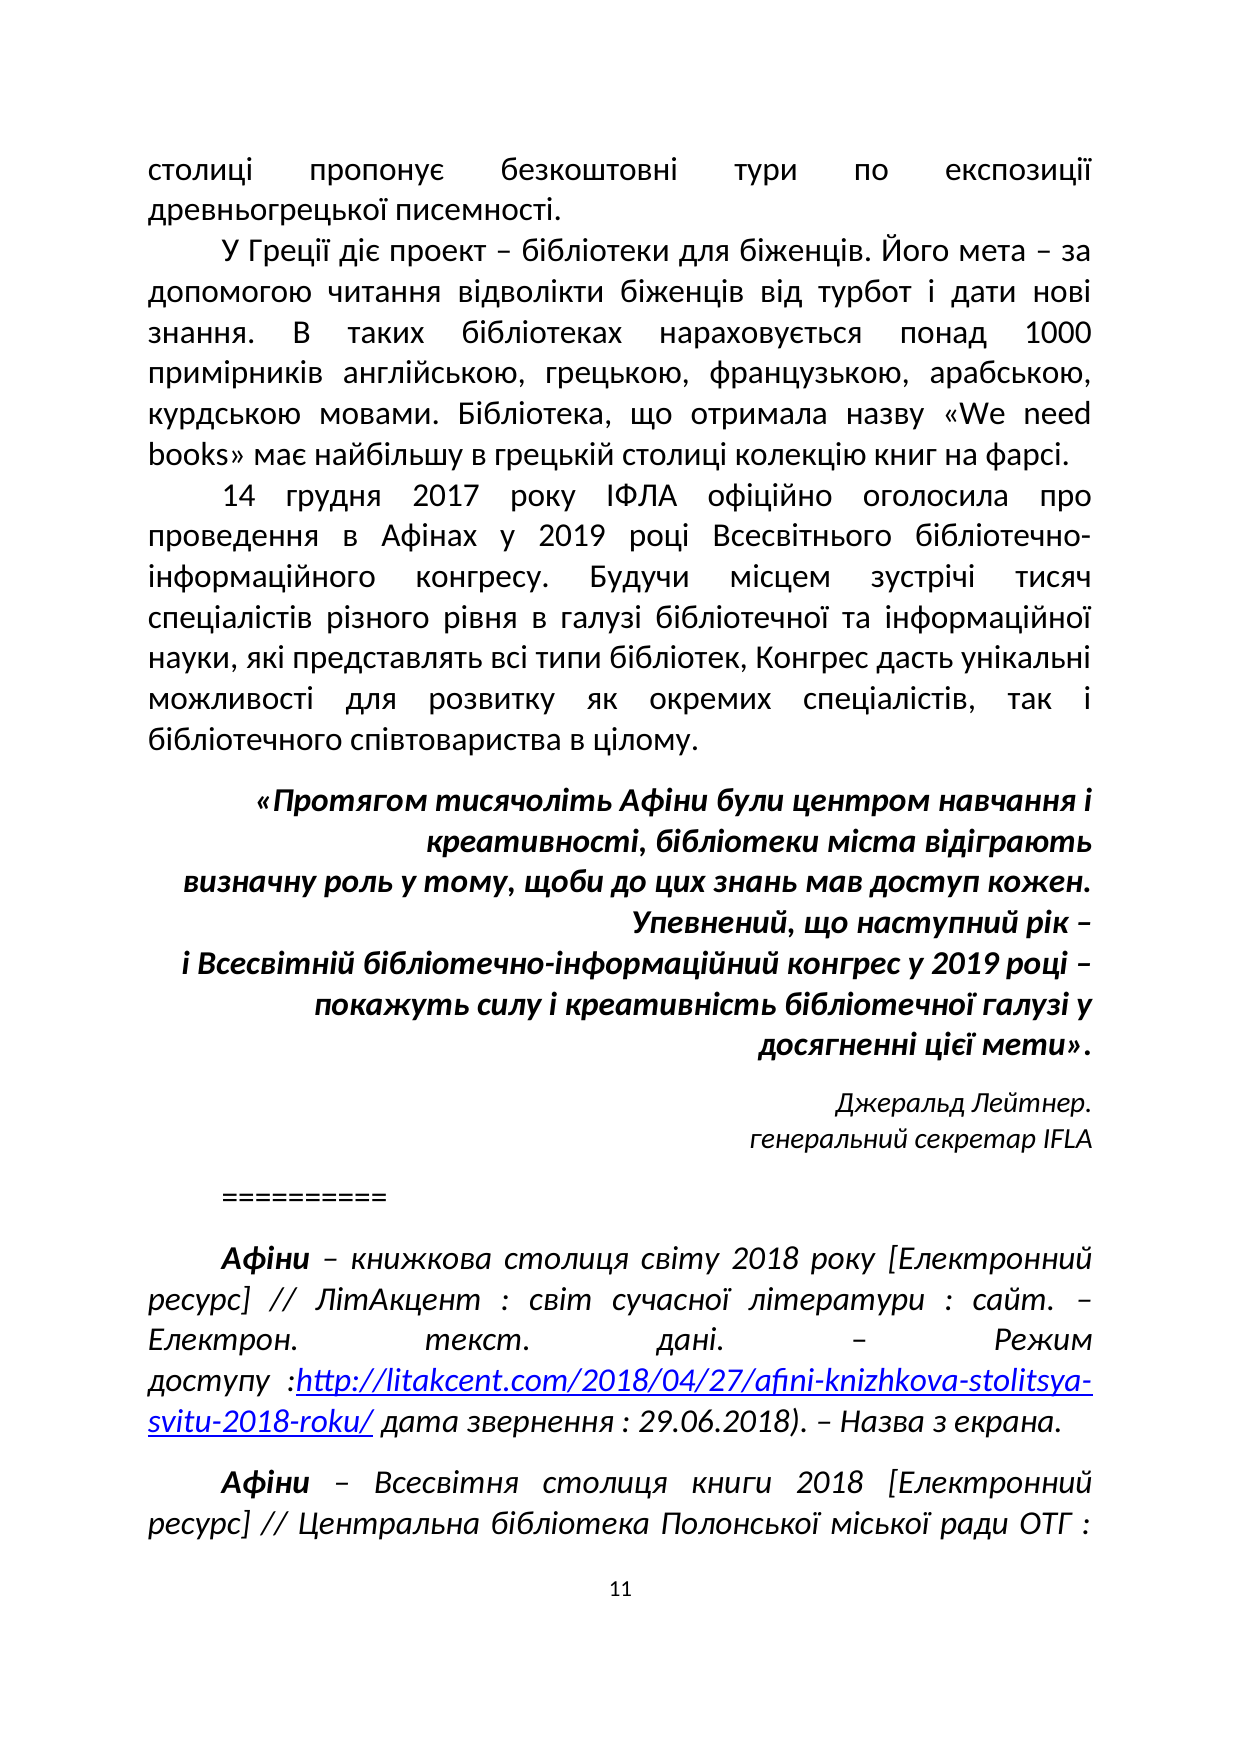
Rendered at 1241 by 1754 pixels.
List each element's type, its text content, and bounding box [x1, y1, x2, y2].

text «Протягом тисячоліть Афіни були центром навчання і креативності, бібліотеки міста відіграють [148, 779, 1092, 860]
text Джеральд Лейтнер. [148, 1084, 1092, 1120]
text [148, 148, 1092, 229]
text генеральний секретар IFLA [148, 1120, 1092, 1156]
text Афіни – книжкова столиця світу 2018 року [Електронний ресурс] // ЛітАкцент : світ сучасної літератури : сайт. – Електрон. текст. дані. – Режим доступу :http://litakcent.com/2018/04/27/afini-knizhkova-stolitsya-svitu-2018-roku/ дата звернення : 29.06.2018). – Назва з екрана. [148, 1237, 1092, 1441]
text визначну роль у тому, щоби до цих знань мав доступ кожен. Упевнений, що наступний рік – [148, 860, 1092, 942]
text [148, 1461, 1092, 1542]
text У Греції діє проект – бібліотеки для біженців. Його мета – за допомогою читання відволікти біженців від турбот і дати нові знання. В таких бібліотеках нараховується понад 1000 примірників англійською, грецькою, французькою, арабською, курдською мовами. Бібліотека, що отримала назву «We need books» має найбільшу в грецькій столиці колекцію книг на фарсі. [148, 229, 1092, 473]
text ========== [148, 1176, 1092, 1217]
text і Всесвітній бібліотечно-інформаційний конгрес у 2019 році – покажуть силу і креативність бібліотечної галузі у досягненні цієї мети». [148, 942, 1092, 1064]
text 14 грудня 2017 року ІФЛА офіційно оголосила про проведення в Афінах у 2019 році Всесвітнього бібліотечно-інформаційного конгресу. Будучи місцем зустрічі тисяч спеціалістів різного рівня в галузі бібліотечної та інформаційної науки, які представлять всі типи бібліотек, Конгрес дасть унікальні можливості для розвитку як окремих спеціалістів, так і бібліотечного співтовариства в цілому. [148, 473, 1092, 759]
